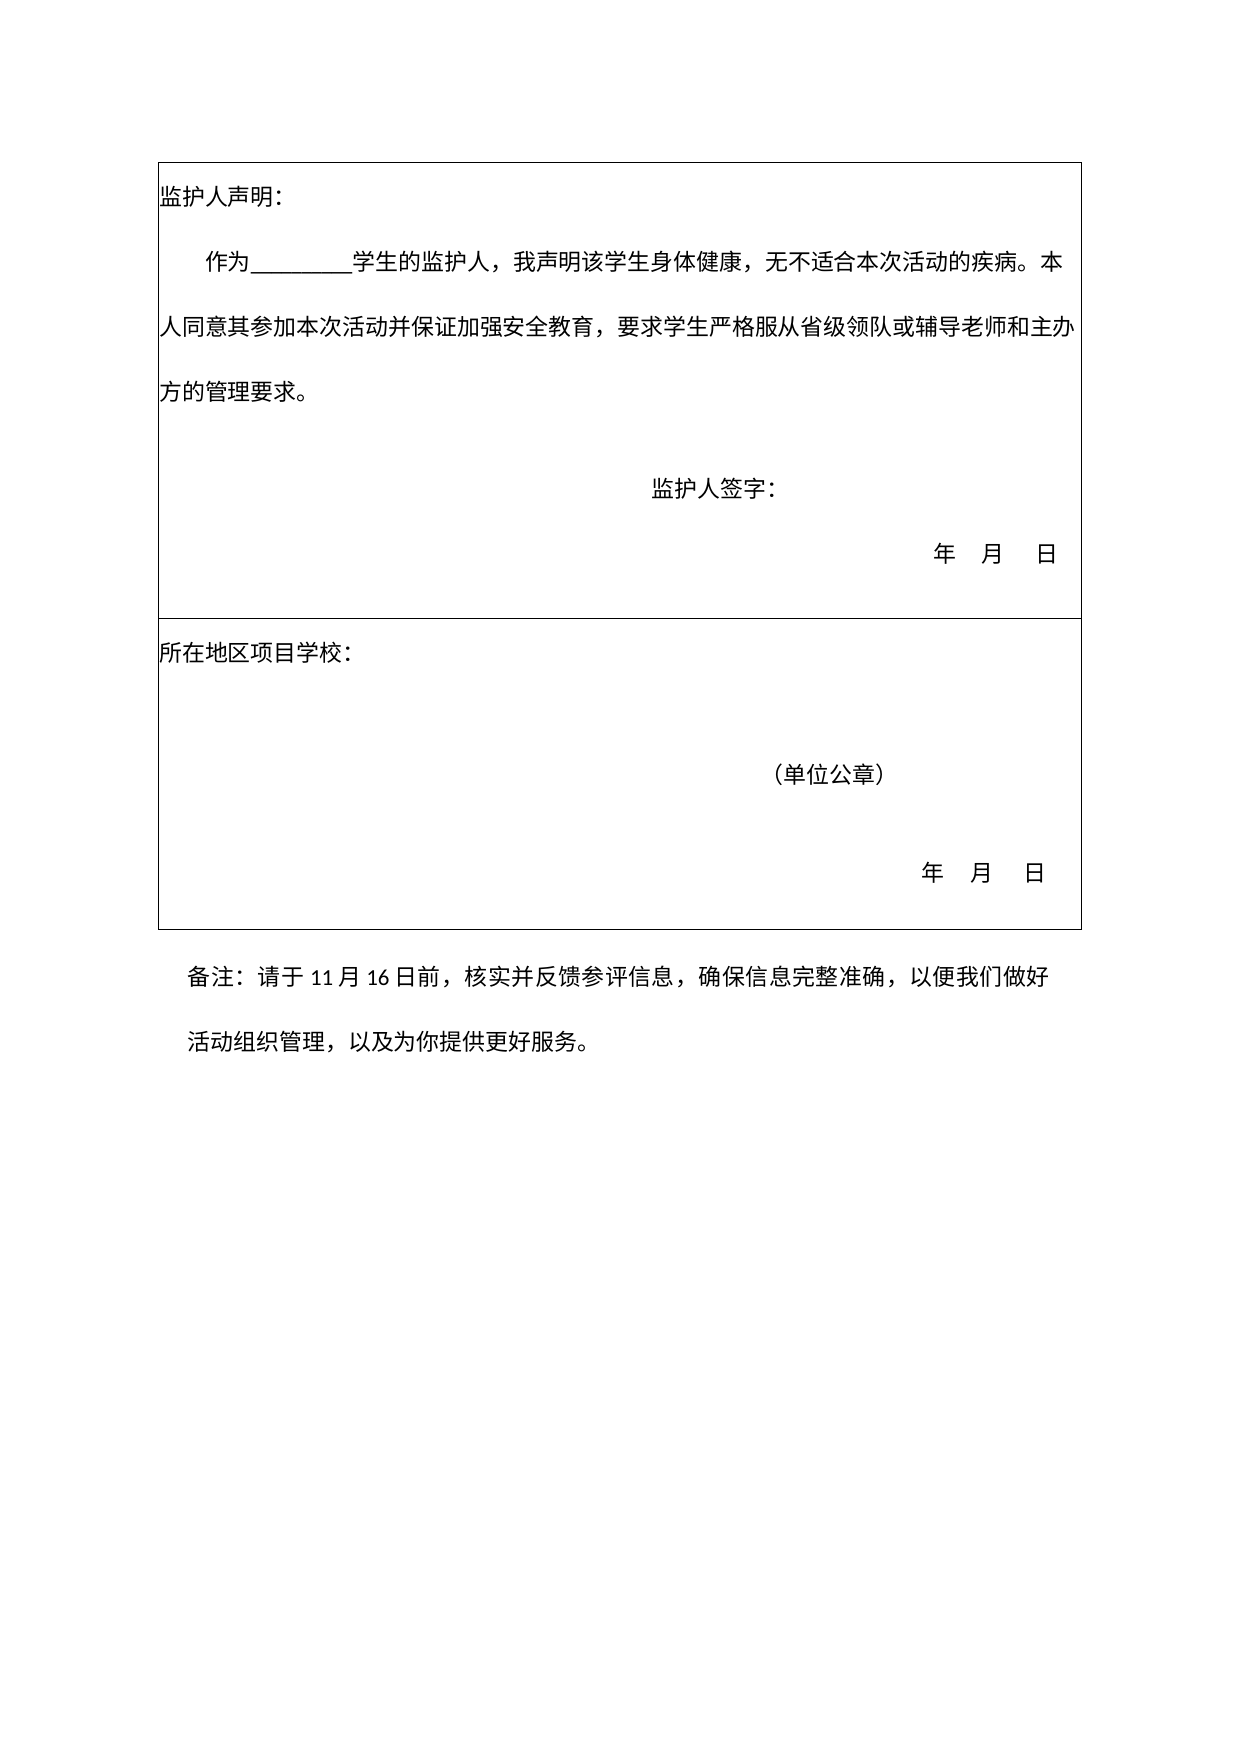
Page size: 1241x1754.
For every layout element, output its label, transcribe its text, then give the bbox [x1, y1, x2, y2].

table_cell 所在地区项目学校： （单位公章） 年 月 日 [159, 619, 1081, 929]
table_cell 监护人声明： 作为__________学生的监护人，我声明该学生身体健康，无不适合本次活动的疾病。本人同意其参加本次活动并保证加强安全教育，要求学生严格服从省级领队或辅导老师和主办方的管理要求。 监护人签字： 年 月 日 [159, 163, 1081, 618]
text 备注：请于11月16日前，核实并反馈参评信息，确保信息完整准确，以便我们做好活动组织管理，以及为你提供更好服务。 [187, 943, 1053, 1073]
